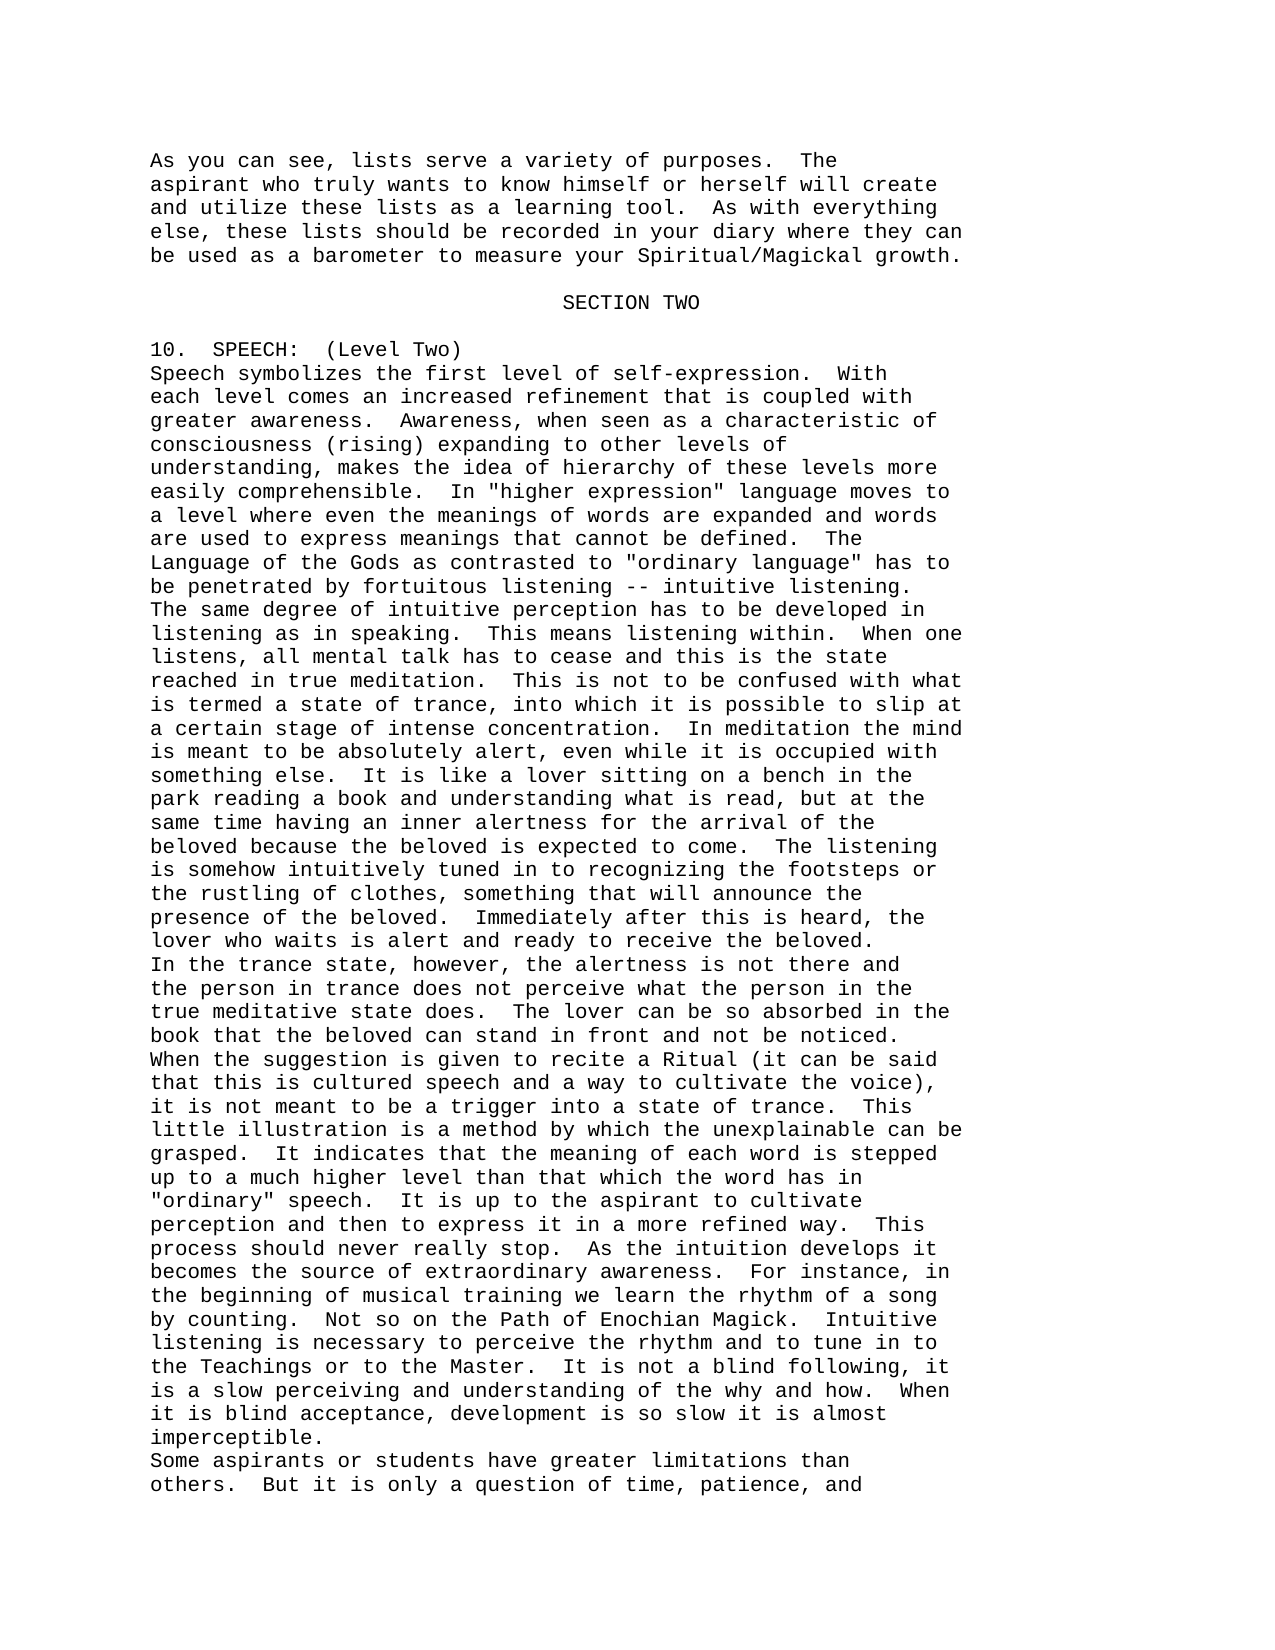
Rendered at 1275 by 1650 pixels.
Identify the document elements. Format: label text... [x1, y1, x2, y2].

text a certain stage of intense concentration. In meditation the mind [150, 717, 1125, 741]
text 10. SPEECH: (Level Two) [150, 339, 1125, 363]
text listening is necessary to perceive the rhythm and to tune in to [150, 1332, 1125, 1356]
text aspirant who truly wants to know himself or herself will create [150, 174, 1125, 197]
text be used as a barometer to measure your Spiritual/Magickal growth. [150, 244, 1125, 268]
text is a slow perceiving and understanding of the why and how. When [150, 1379, 1125, 1403]
text each level comes an increased refinement that is coupled with [150, 386, 1125, 410]
text imperceptible. [150, 1427, 1125, 1451]
text "ordinary" speech. It is up to the aspirant to cultivate [150, 1190, 1125, 1214]
text As you can see, lists serve a variety of purposes. The [150, 150, 1125, 174]
text the Teachings or to the Master. It is not a blind following, it [150, 1356, 1125, 1379]
text others. But it is only a question of time, patience, and [150, 1474, 1125, 1498]
text greater awareness. Awareness, when seen as a characteristic of [150, 410, 1125, 434]
text listens, all mental talk has to cease and this is the state [150, 647, 1125, 670]
text it is blind acceptance, development is so slow it is almost [150, 1403, 1125, 1427]
text process should never really stop. As the intuition develops it [150, 1238, 1125, 1261]
text In the trance state, however, the alertness is not there and [150, 954, 1125, 978]
text something else. It is like a lover sitting on a bench in the [150, 765, 1125, 788]
text consciousness (rising) expanding to other levels of [150, 434, 1125, 457]
text easily comprehensible. In "higher expression" language moves to [150, 481, 1125, 505]
text it is not meant to be a trigger into a state of trance. This [150, 1096, 1125, 1119]
text perception and then to express it in a more refined way. This [150, 1214, 1125, 1238]
text park reading a book and understanding what is read, but at the [150, 788, 1125, 812]
text reached in true meditation. This is not to be confused with what [150, 670, 1125, 694]
text lover who waits is alert and ready to receive the beloved. [150, 930, 1125, 954]
text book that the beloved can stand in front and not be noticed. [150, 1025, 1125, 1048]
text is somehow intuitively tuned in to recognizing the footsteps or [150, 859, 1125, 883]
text up to a much higher level than that which the word has in [150, 1167, 1125, 1190]
text by counting. Not so on the Path of Enochian Magick. Intuitive [150, 1309, 1125, 1332]
text else, these lists should be recorded in your diary where they can [150, 221, 1125, 244]
text same time having an inner alertness for the arrival of the [150, 812, 1125, 836]
text be penetrated by fortuitous listening -- intuitive listening. [150, 576, 1125, 599]
text becomes the source of extraordinary awareness. For instance, in [150, 1261, 1125, 1285]
text is meant to be absolutely alert, even while it is occupied with [150, 741, 1125, 765]
text understanding, makes the idea of hierarchy of these levels more [150, 457, 1125, 481]
text that this is cultured speech and a way to cultivate the voice), [150, 1072, 1125, 1096]
text little illustration is a method by which the unexplainable can be [150, 1119, 1125, 1143]
text the rustling of clothes, something that will announce the [150, 883, 1125, 907]
text are used to express meanings that cannot be defined. The [150, 528, 1125, 552]
text a level where even the meanings of words are expanded and words [150, 505, 1125, 528]
text and utilize these lists as a learning tool. As with everything [150, 197, 1125, 221]
text Language of the Gods as contrasted to "ordinary language" has to [150, 552, 1125, 576]
text grasped. It indicates that the meaning of each word is stepped [150, 1143, 1125, 1167]
text Speech symbolizes the first level of self-expression. With [150, 363, 1125, 386]
text is termed a state of trance, into which it is possible to slip at [150, 694, 1125, 717]
text the beginning of musical training we learn the rhythm of a song [150, 1285, 1125, 1309]
text the person in trance does not perceive what the person in the [150, 978, 1125, 1001]
text listening as in speaking. This means listening within. When one [150, 623, 1125, 647]
text true meditative state does. The lover can be so absorbed in the [150, 1001, 1125, 1025]
text beloved because the beloved is expected to come. The listening [150, 836, 1125, 859]
text Some aspirants or students have greater limitations than [150, 1451, 1125, 1474]
text presence of the beloved. Immediately after this is heard, the [150, 907, 1125, 930]
text SECTION TWO [150, 292, 1125, 316]
text When the suggestion is given to recite a Ritual (it can be said [150, 1048, 1125, 1072]
text The same degree of intuitive perception has to be developed in [150, 599, 1125, 623]
